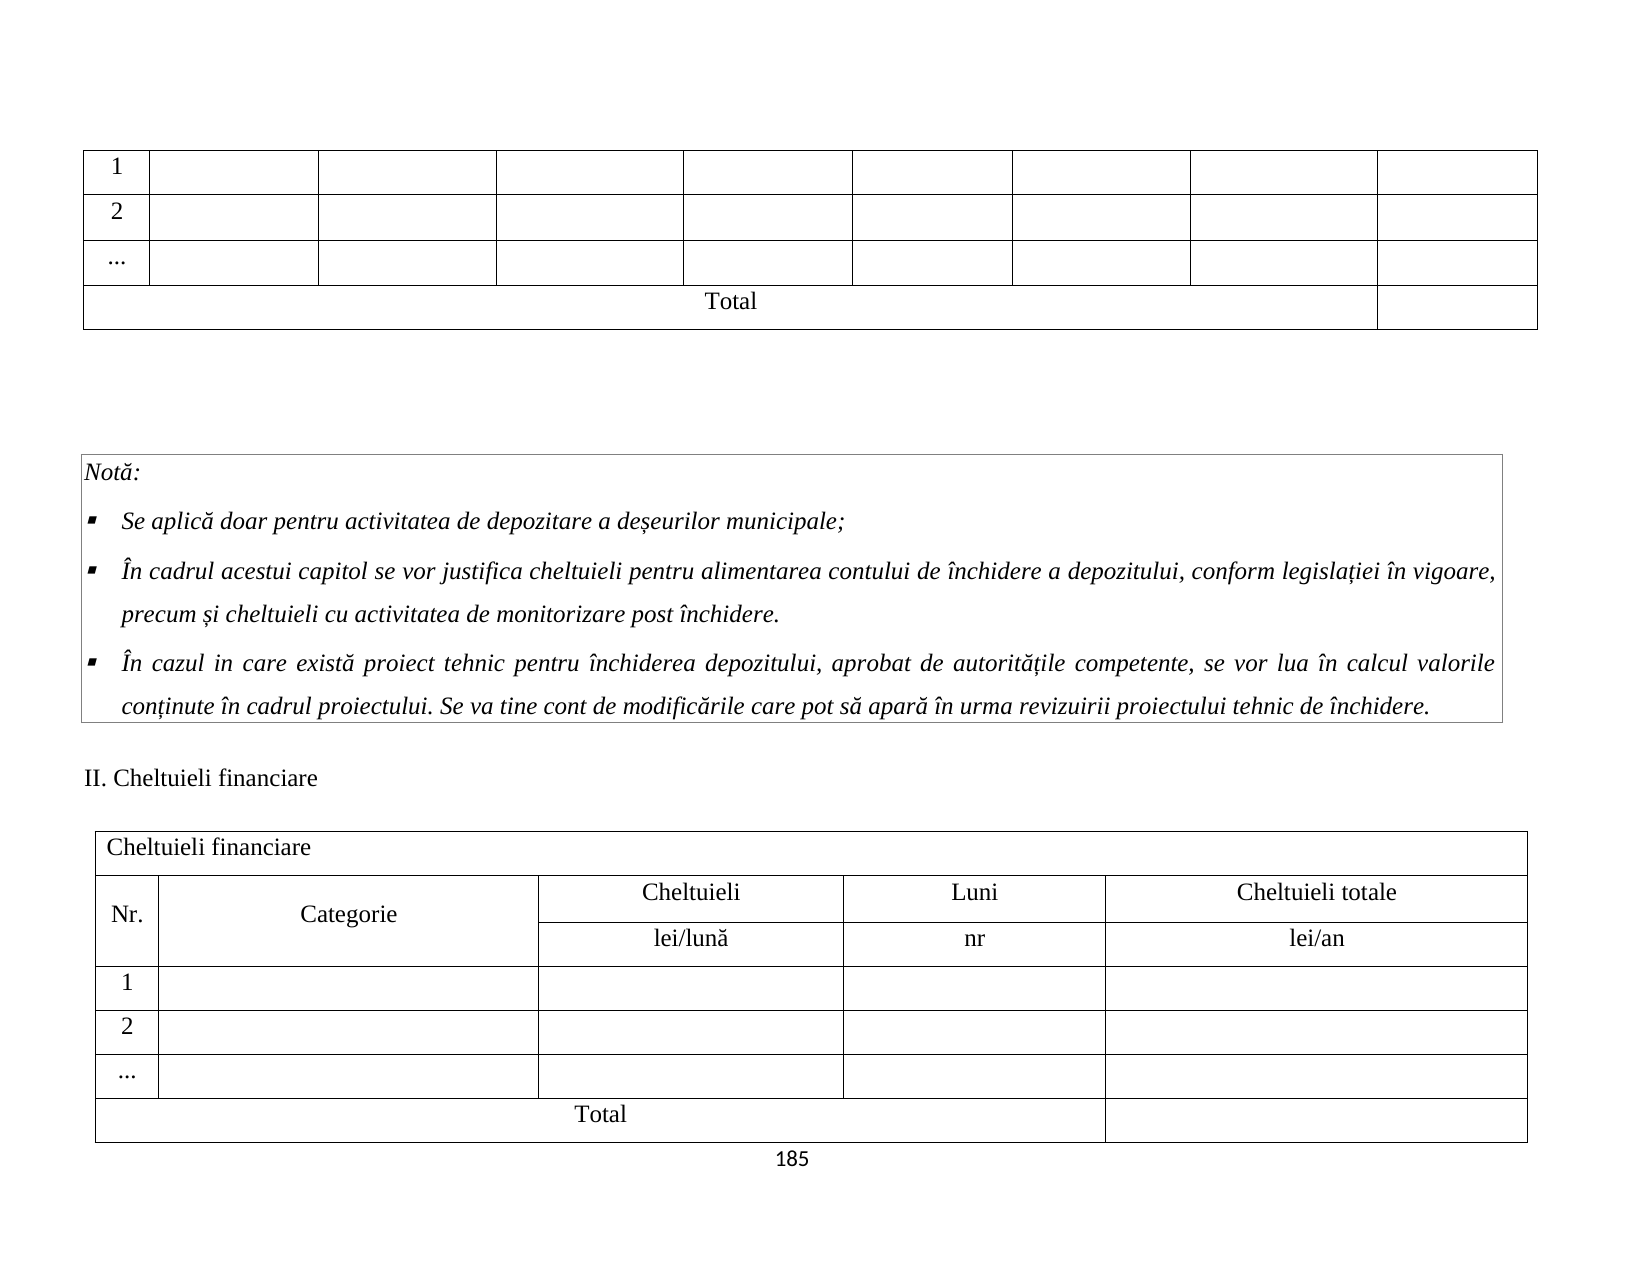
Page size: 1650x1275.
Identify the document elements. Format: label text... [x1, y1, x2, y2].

list În cadrul acestui capitol se vor justifica cheltuieli pentru alimentarea contului de închidere a depozitului, conform legislației în vigoare, precum și cheltuieli cu activitatea de monitorizare post închidere. [82, 553, 1502, 628]
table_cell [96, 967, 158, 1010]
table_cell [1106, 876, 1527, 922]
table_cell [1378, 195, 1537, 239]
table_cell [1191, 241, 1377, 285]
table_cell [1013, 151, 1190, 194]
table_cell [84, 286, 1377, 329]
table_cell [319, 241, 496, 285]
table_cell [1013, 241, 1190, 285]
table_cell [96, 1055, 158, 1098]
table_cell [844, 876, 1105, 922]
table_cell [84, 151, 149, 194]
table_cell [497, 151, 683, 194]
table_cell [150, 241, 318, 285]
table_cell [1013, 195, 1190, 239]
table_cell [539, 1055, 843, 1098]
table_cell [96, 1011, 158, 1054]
text II. Cheltuieli financiare [84, 763, 1500, 791]
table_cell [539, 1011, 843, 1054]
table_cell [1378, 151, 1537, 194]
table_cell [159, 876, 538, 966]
list Se aplică doar pentru activitatea de depozitare a deșeurilor municipale; [82, 503, 1502, 535]
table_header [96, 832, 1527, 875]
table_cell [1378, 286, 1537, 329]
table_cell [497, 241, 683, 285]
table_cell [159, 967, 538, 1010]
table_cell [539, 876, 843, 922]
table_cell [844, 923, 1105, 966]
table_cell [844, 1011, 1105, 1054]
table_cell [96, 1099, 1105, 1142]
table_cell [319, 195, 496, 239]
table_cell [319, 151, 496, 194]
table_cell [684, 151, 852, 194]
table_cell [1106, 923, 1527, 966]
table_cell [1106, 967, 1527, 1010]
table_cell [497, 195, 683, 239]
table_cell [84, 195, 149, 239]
list În cazul in care există proiect tehnic pentru închiderea depozitului, aprobat de autoritățile competente, se vor lua în calcul valorile conținute în cadrul proiectului. Se va tine cont de modificările care pot să apară în urma revizuirii proiectului tehnic de închidere. [82, 645, 1502, 722]
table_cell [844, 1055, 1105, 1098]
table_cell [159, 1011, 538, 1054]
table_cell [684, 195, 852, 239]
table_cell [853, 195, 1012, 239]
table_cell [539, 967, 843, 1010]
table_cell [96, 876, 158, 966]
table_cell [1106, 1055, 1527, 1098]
text Notă: [82, 455, 1502, 486]
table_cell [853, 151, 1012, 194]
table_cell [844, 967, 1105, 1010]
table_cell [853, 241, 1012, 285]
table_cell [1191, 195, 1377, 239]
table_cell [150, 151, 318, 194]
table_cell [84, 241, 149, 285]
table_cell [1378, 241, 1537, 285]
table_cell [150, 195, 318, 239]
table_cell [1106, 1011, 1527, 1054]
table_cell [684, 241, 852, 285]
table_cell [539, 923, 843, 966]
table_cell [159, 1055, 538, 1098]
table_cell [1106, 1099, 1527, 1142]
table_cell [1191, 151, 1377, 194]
